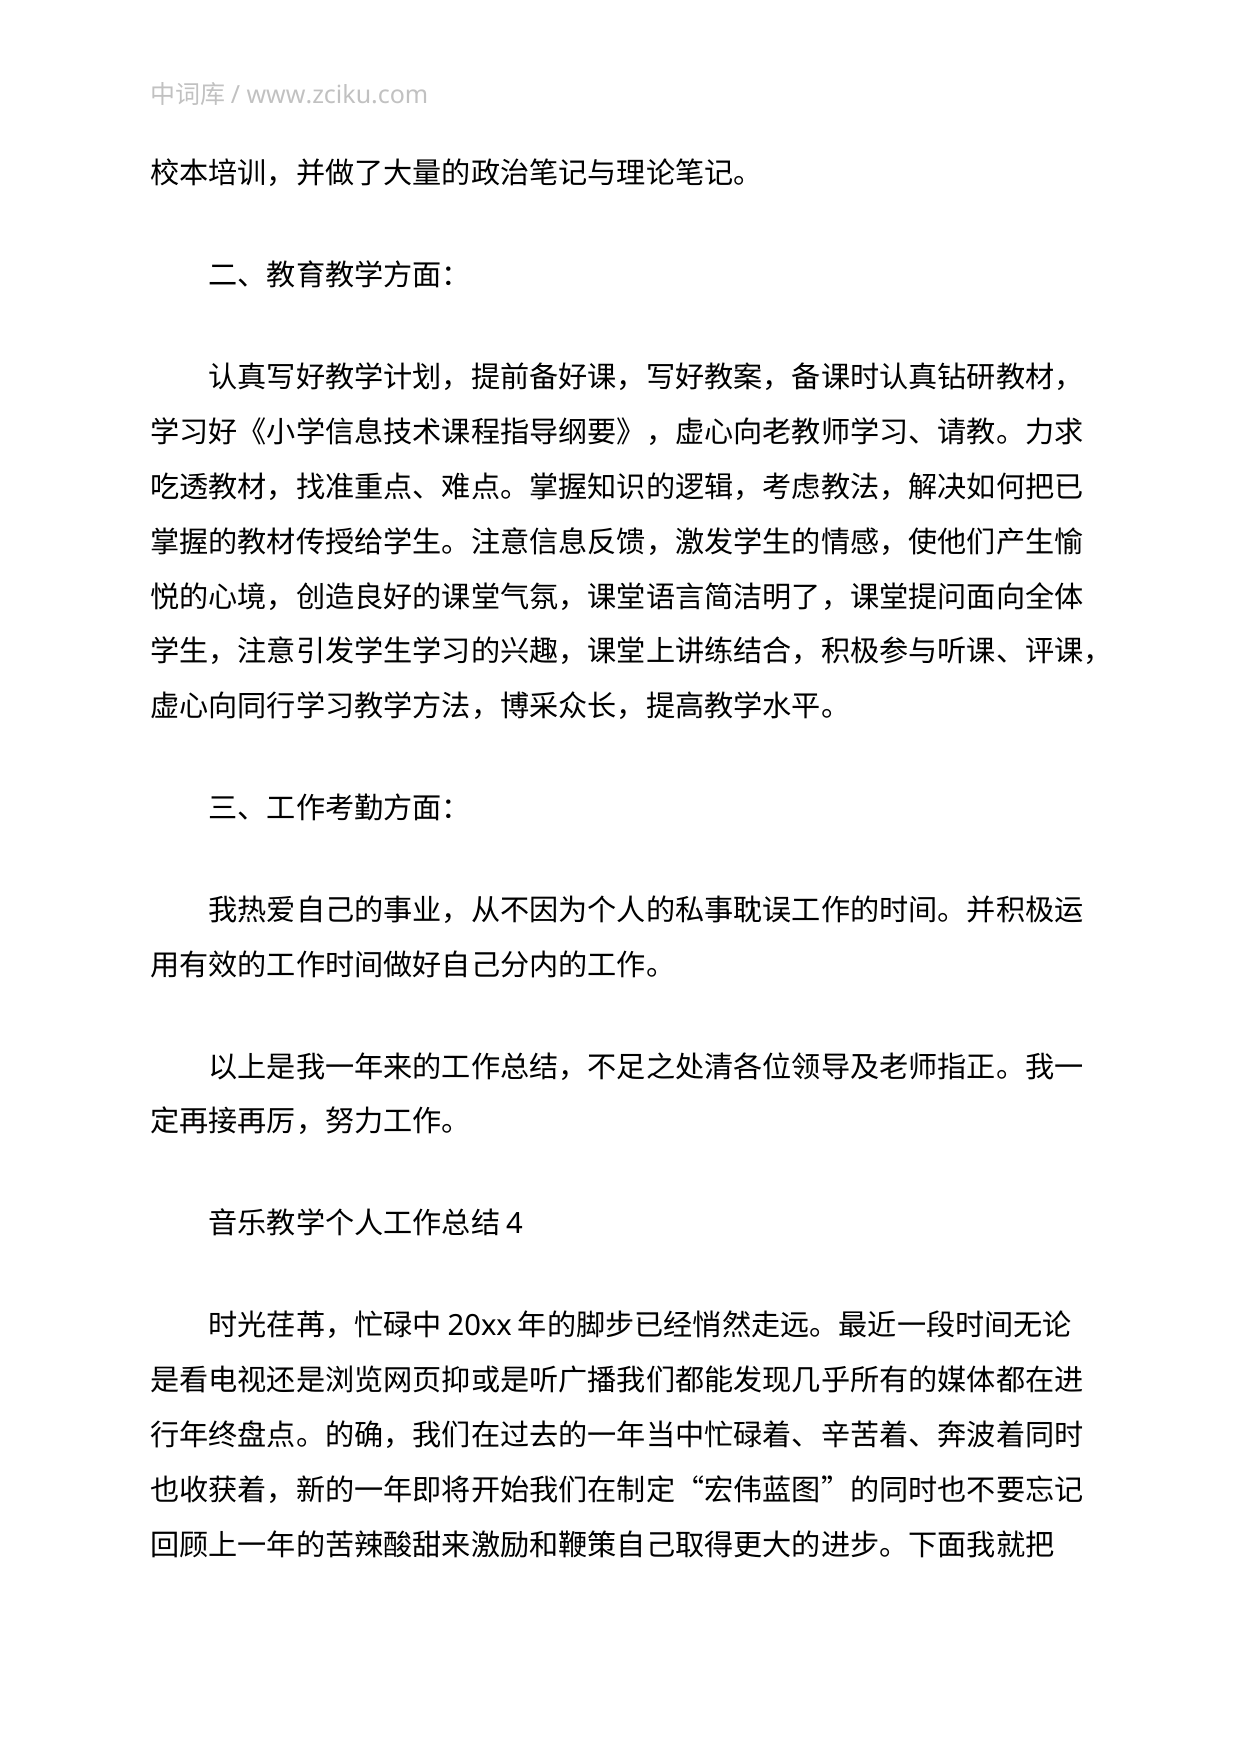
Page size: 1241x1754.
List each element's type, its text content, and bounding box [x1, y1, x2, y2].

text 二、教育教学方面： [150, 252, 1090, 294]
text 以上是我一年来的工作总结，不足之处清各位领导及老师指正。我一定再接再厉，努力工作。 [150, 1043, 1090, 1140]
text 认真写好教学计划，提前备好课，写好教案，备课时认真钻研教材，学习好《小学信息技术课程指导纲要》，虚心向老教师学习、请教。力求吃透教材，找准重点、难点。掌握知识的逻辑，考虑教法，解决如何把已掌握的教材传授给学生。注意信息反馈，激发学生的情感，使他们产生愉悦的心境，创造良好的课堂气氛，课堂语言简洁明了，课堂提问面向全体学生，注意引发学生学习的兴趣，课堂上讲练结合，积极参与听课、评课，虚心向同行学习教学方法，博采众长，提高教学水平。 [150, 353, 1090, 725]
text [150, 1302, 1090, 1564]
text 音乐教学个人工作总结4 [150, 1200, 1090, 1242]
text 我热爱自己的事业，从不因为个人的私事耽误工作的时间。并积极运用有效的工作时间做好自己分内的工作。 [150, 886, 1090, 984]
text 三、工作考勤方面： [150, 785, 1090, 827]
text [150, 150, 1090, 192]
